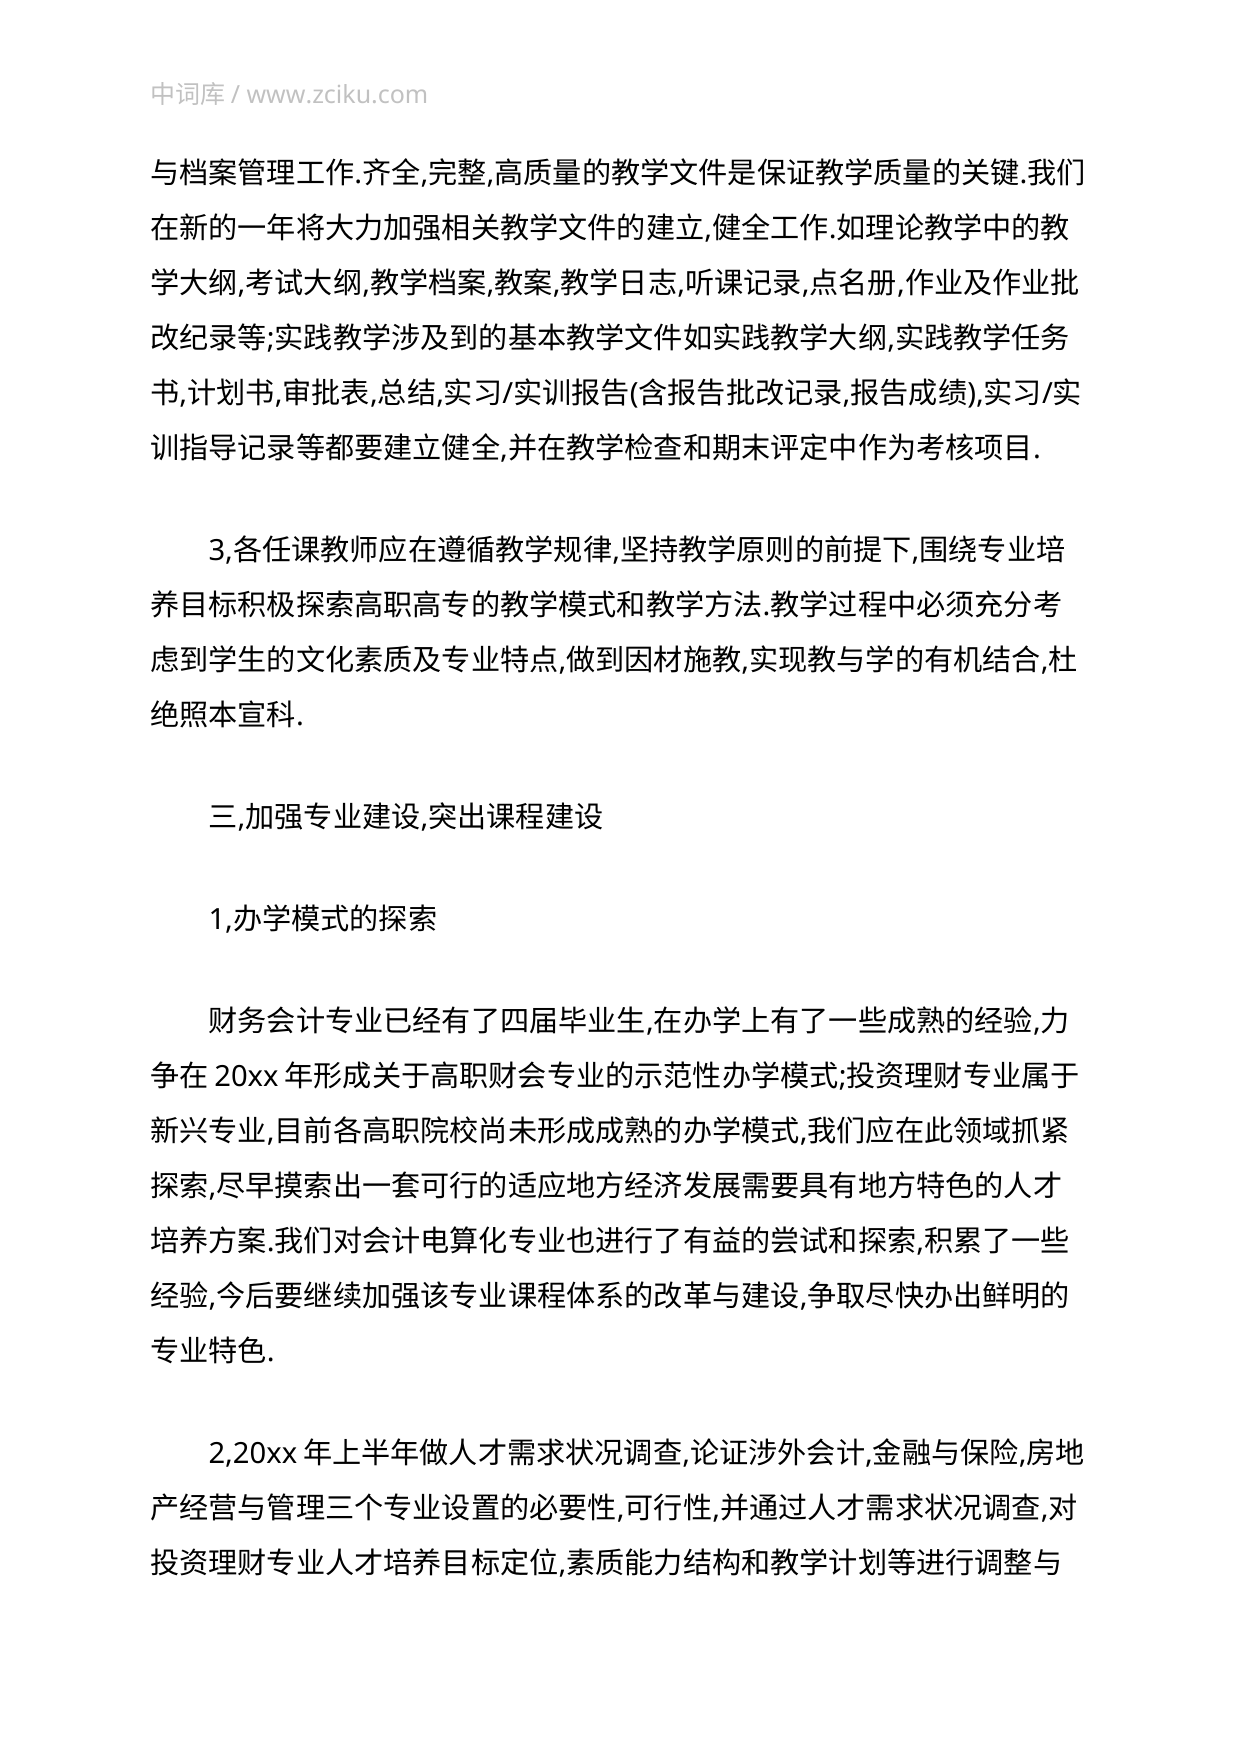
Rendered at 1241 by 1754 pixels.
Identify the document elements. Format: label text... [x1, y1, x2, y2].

text 3,各任课教师应在遵循教学规律,坚持教学原则的前提下,围绕专业培养目标积极探索高职高专的教学模式和教学方法.教学过程中必须充分考虑到学生的文化素质及专业特点,做到因材施教,实现教与学的有机结合,杜绝照本宣科. [150, 527, 1090, 734]
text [150, 1430, 1090, 1582]
text 1,办学模式的探索 [150, 896, 1090, 938]
text 三,加强专业建设,突出课程建设 [150, 794, 1090, 836]
text 财务会计专业已经有了四届毕业生,在办学上有了一些成熟的经验,力争在20xx年形成关于高职财会专业的示范性办学模式;投资理财专业属于新兴专业,目前各高职院校尚未形成成熟的办学模式,我们应在此领域抓紧探索,尽早摸索出一套可行的适应地方经济发展需要具有地方特色的人才培养方案.我们对会计电算化专业也进行了有益的尝试和探索,积累了一些经验,今后要继续加强该专业课程体系的改革与建设,争取尽快办出鲜明的专业特色. [150, 998, 1090, 1370]
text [150, 150, 1090, 467]
